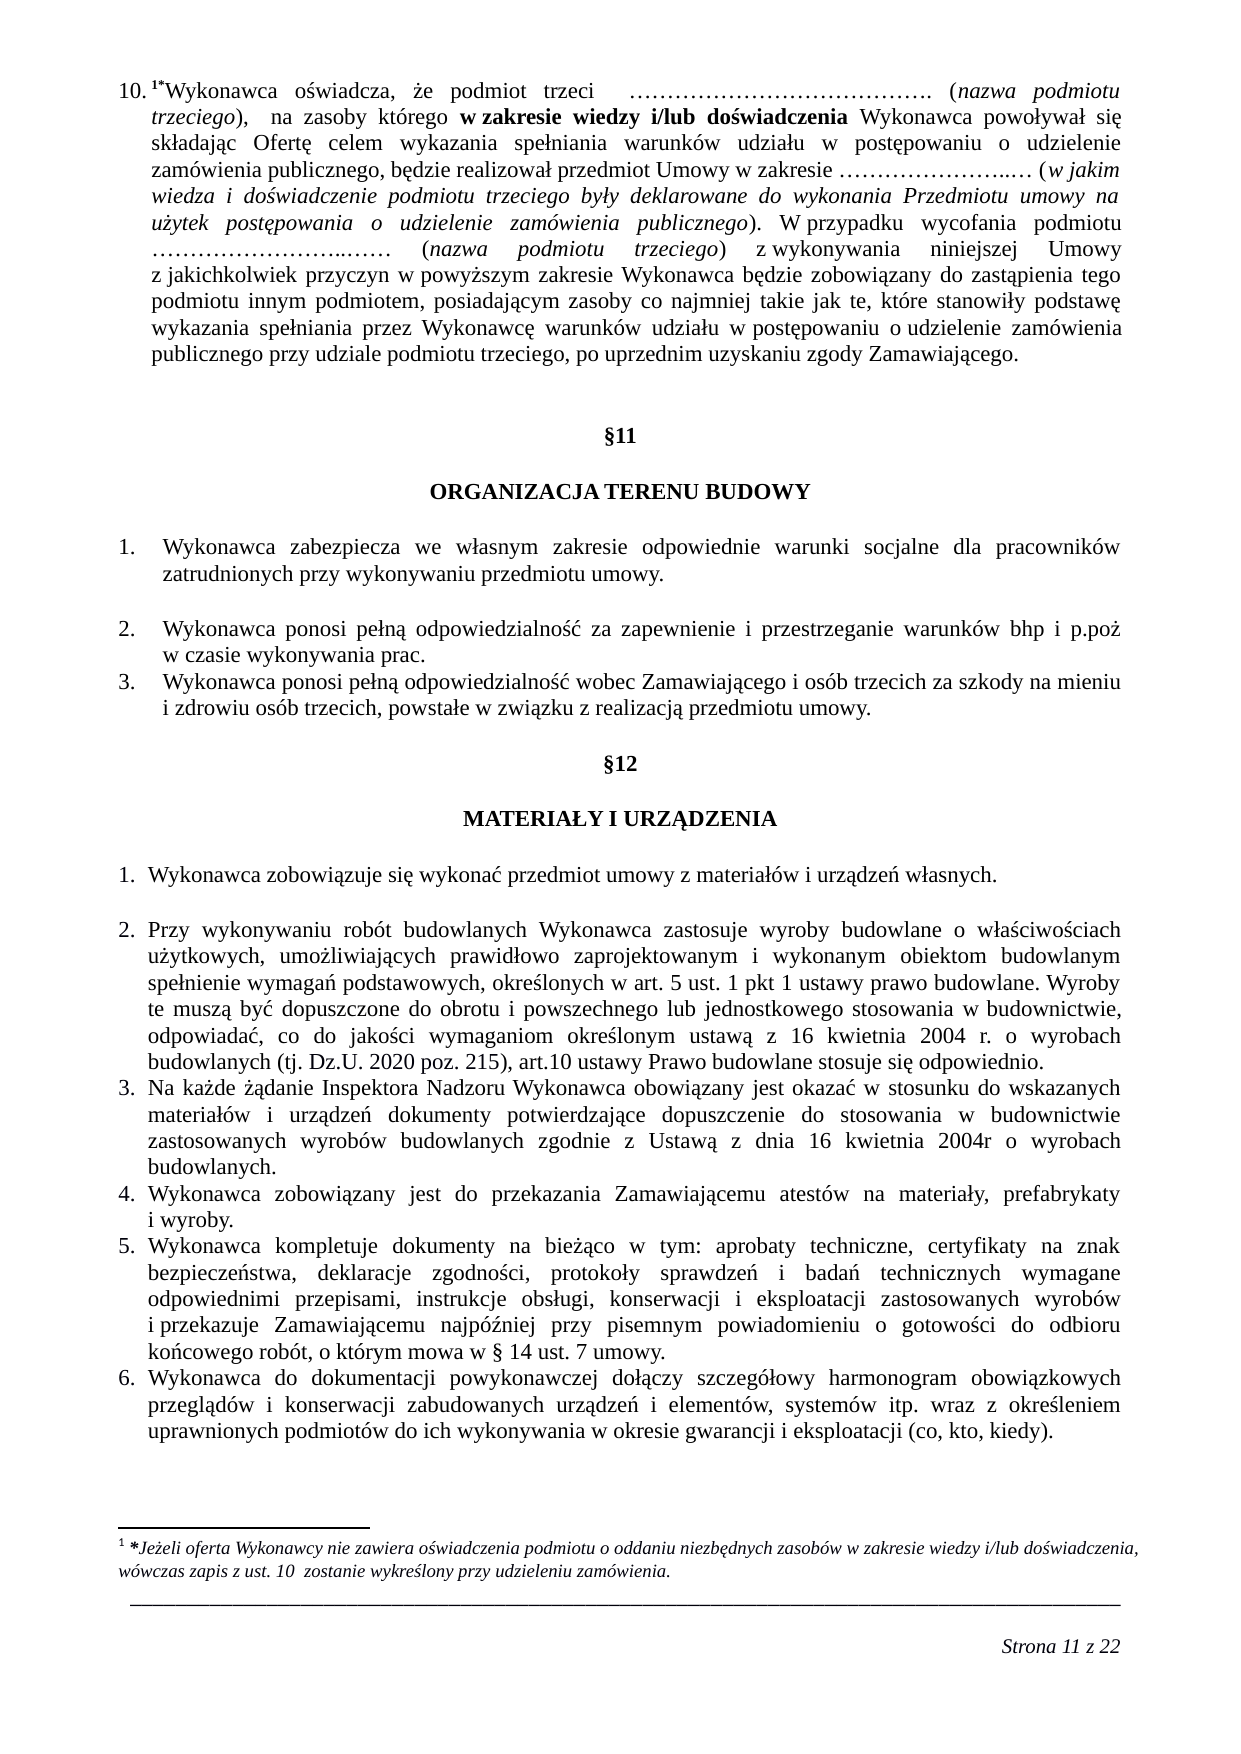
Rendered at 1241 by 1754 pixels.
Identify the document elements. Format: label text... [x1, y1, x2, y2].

list Wykonawca zabezpiecza we własnym zakresie odpowiednie warunki socjalne dla pracowników zatrudnionych przy wykonywaniu przedmiotu umowy. [118, 533, 1122, 586]
list Przy wykonywaniu robót budowlanych Wykonawca zastosuje wyroby budowlane o właściwościach użytkowych, umożliwiających prawidłowo zaprojektowanym i wykonanym obiektom budowlanym spełnienie wymagań podstawowych, określonych w art. 5 ust. 1 pkt 1 ustawy prawo budowlane. Wyroby te muszą być dopuszczone do obrotu i powszechnego lub jednostkowego stosowania w budownictwie, odpowiadać, co do jakości wymaganiom określonym ustawą z 16 kwietnia 2004 r. o wyrobach budowlanych (tj. Dz.U. 2020 poz. 215), art.10 ustawy Prawo budowlane stosuje się odpowiednio. [118, 916, 1122, 1074]
list Wykonawca zobowiązany jest do przekazania Zamawiającemu atestów na materiały, prefabrykaty i wyroby. [118, 1180, 1122, 1232]
list Wykonawca ponosi pełną odpowiedzialność wobec Zamawiającego i osób trzecich za szkody na mieniu i zdrowiu osób trzecich, powstałe w związku z realizacją przedmiotu umowy. [118, 668, 1122, 721]
list Na każde żądanie Inspektora Nadzoru Wykonawca obowiązany jest okazać w stosunku do wskazanych materiałów i urządzeń dokumenty potwierdzające dopuszczenie do stosowania w budownictwie zastosowanych wyrobów budowlanych zgodnie z Ustawą z dnia 16 kwietnia 2004r o wyrobach budowlanych. [118, 1074, 1122, 1180]
list Wykonawca ponosi pełną odpowiedzialność za zapewnienie i przestrzeganie warunków bhp i p.poż w czasie wykonywania prac. [118, 615, 1122, 668]
list Wykonawca do dokumentacji powykonawczej dołączy szczegółowy harmonogram obowiązkowych przeglądów i konserwacji zabudowanych urządzeń i elementów, systemów itp. wraz z określeniem uprawnionych podmiotów do ich wykonywania w okresie gwarancji i eksploatacji (co, kto, kiedy). [118, 1364, 1122, 1443]
text MATERIAŁY I URZĄDZENIA [118, 805, 1122, 832]
text §12 [118, 750, 1122, 776]
list Wykonawca zobowiązuje się wykonać przedmiot umowy z materiałów i urządzeń własnych. [118, 861, 1122, 887]
list Wykonawca kompletuje dokumenty na bieżąco w tym: aprobaty techniczne, certyfikaty na znak bezpieczeństwa, deklaracje zgodności, protokoły sprawdzeń i badań technicznych wymagane odpowiednimi przepisami, instrukcje obsługi, konserwacji i eksploatacji zastosowanych wyrobów i przekazuje Zamawiającemu najpóźniej przy pisemnym powiadomieniu o gotowości do odbioru końcowego robót, o którym mowa w § 14 ust. 7 umowy. [118, 1232, 1122, 1364]
list *Wykonawca oświadcza, że podmiot trzeci …………………………………. (nazwa podmiotu trzeciego), na zasoby którego w zakresie wiedzy i/lub doświadczenia Wykonawca powoływał się składając Ofertę celem wykazania spełniania warunków udziału w postępowaniu o udzielenie zamówienia publicznego, będzie realizował przedmiot Umowy w zakresie …………………..… (w jakim wiedza i doświadczenie podmiotu trzeciego były deklarowane do wykonania Przedmiotu umowy na użytek postępowania o udzielenie zamówienia publicznego). W przypadku wycofania podmiotu ……………………..…… (nazwa podmiotu trzeciego) z wykonywania niniejszej Umowy z jakichkolwiek przyczyn w powyższym zakresie Wykonawca będzie zobowiązany do zastąpienia tego podmiotu innym podmiotem, posiadającym zasoby co najmniej takie jak te, które stanowiły podstawę wykazania spełniania przez Wykonawcę warunków udziału w postępowaniu o udzielenie zamówienia publicznego przy udziale podmiotu trzeciego, po uprzednim uzyskaniu zgody Zamawiającego. [118, 77, 1122, 367]
text ORGANIZACJA TERENU BUDOWY [118, 478, 1122, 504]
text §11 [118, 422, 1122, 448]
